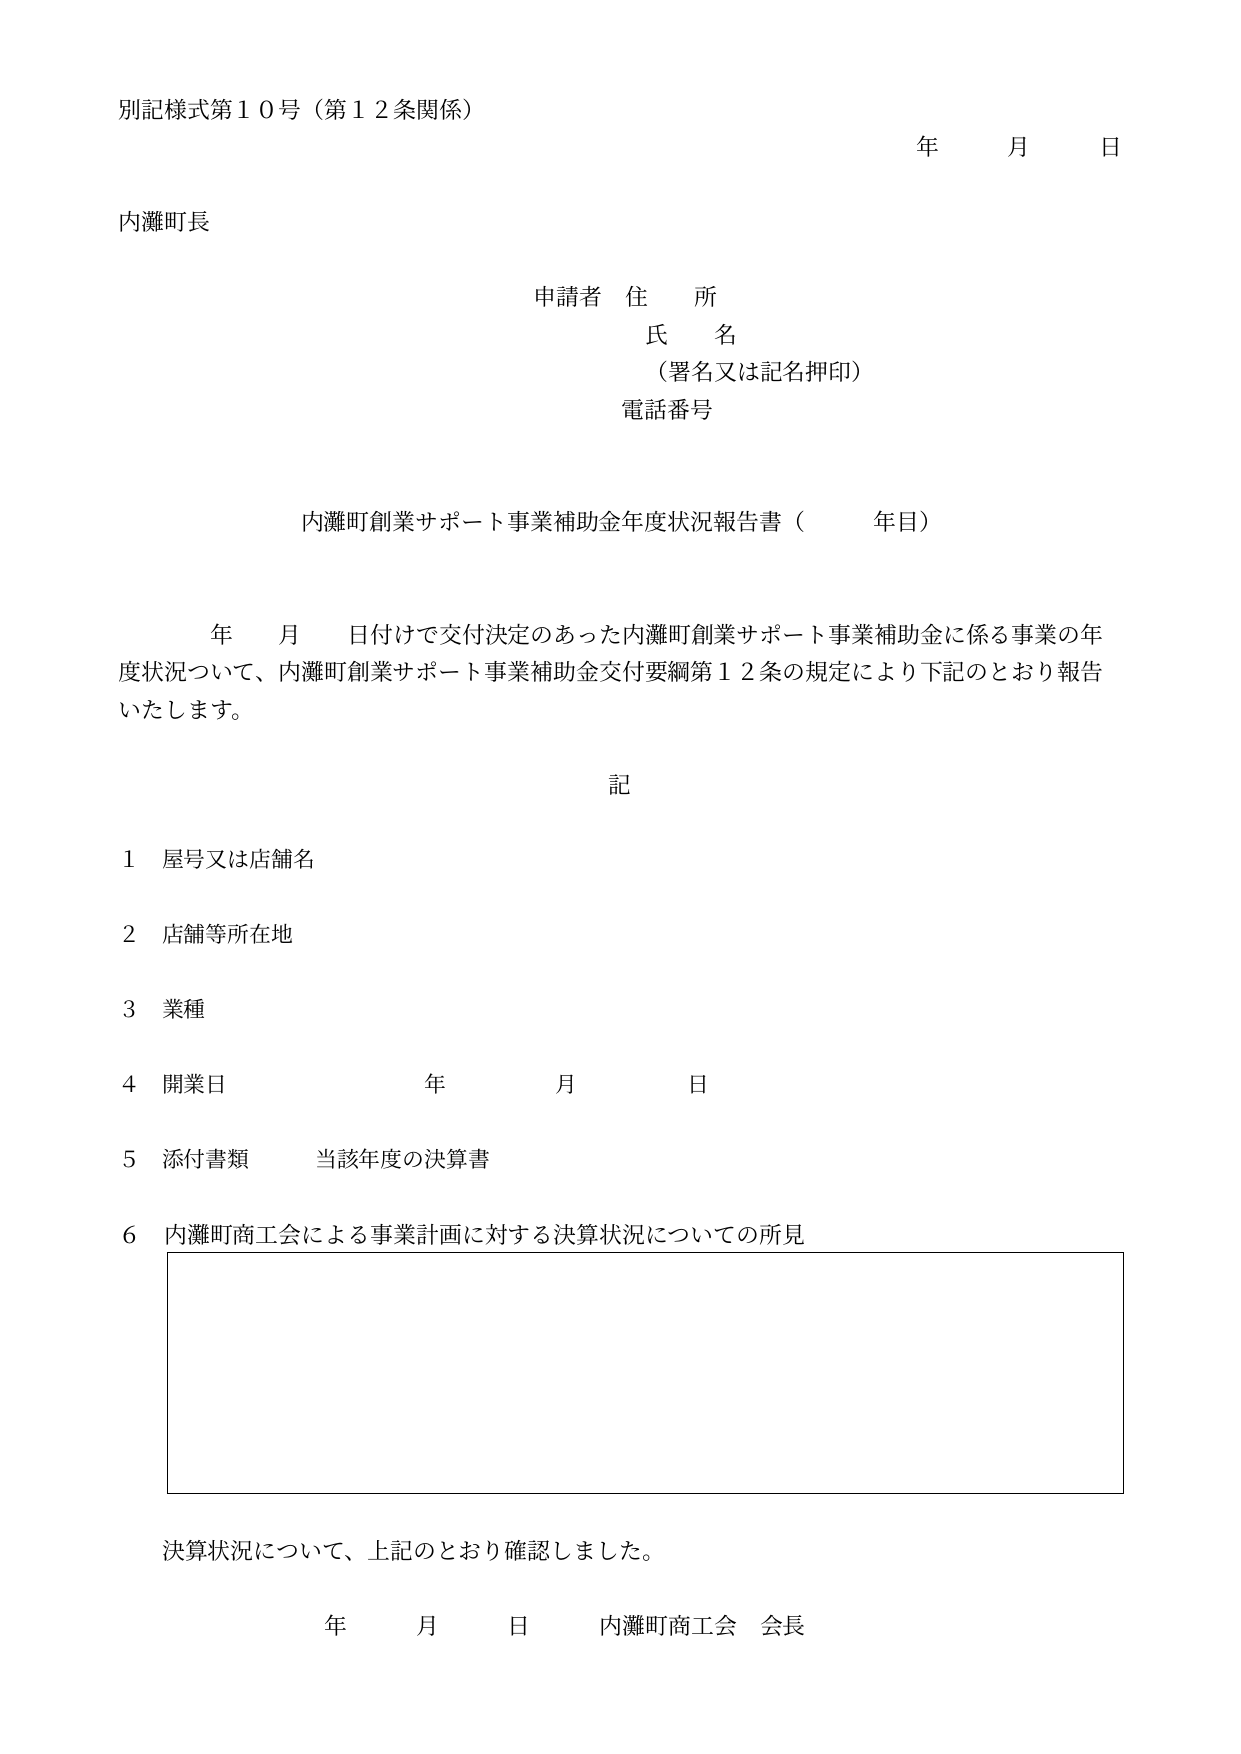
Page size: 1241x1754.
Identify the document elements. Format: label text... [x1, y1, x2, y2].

text ３ 業種 [118, 989, 1122, 1027]
text ４ 開業日 年 月 日 [118, 1064, 1122, 1102]
table_header [168, 1253, 1123, 1493]
text 内灘町長 [118, 202, 1122, 239]
text 申請者 住 所 [118, 277, 1122, 314]
text （署名又は記名押印） [118, 352, 1122, 389]
text 年 月 日付けで交付決定のあった内灘町創業サポート事業補助金に係る事業の年度状況ついて、内灘町創業サポート事業補助金交付要綱第１２条の規定により下記のとおり報告いたします。 [118, 614, 1126, 727]
text ２ 店舗等所在地 [118, 914, 1122, 952]
text ５ 添付書類 当該年度の決算書 [118, 1139, 1122, 1177]
subtitle 記 [118, 764, 1122, 802]
text 別記様式第１０号（第１２条関係） [118, 89, 1030, 127]
text １ 屋号又は店舗名 [118, 839, 1122, 877]
text 年 月 日 内灘町商工会 会長 [118, 1606, 1122, 1644]
text ６ 内灘町商工会による事業計画に対する決算状況についての所見 [118, 1214, 1122, 1252]
text 年 月 日 [118, 127, 1122, 164]
text 内灘町創業サポート事業補助金年度状況報告書（ 年目） [118, 502, 1125, 539]
text 電話番号 [118, 389, 1122, 427]
text 氏 名 [118, 314, 1122, 352]
text 決算状況について、上記のとおり確認しました。 [118, 1531, 1122, 1569]
